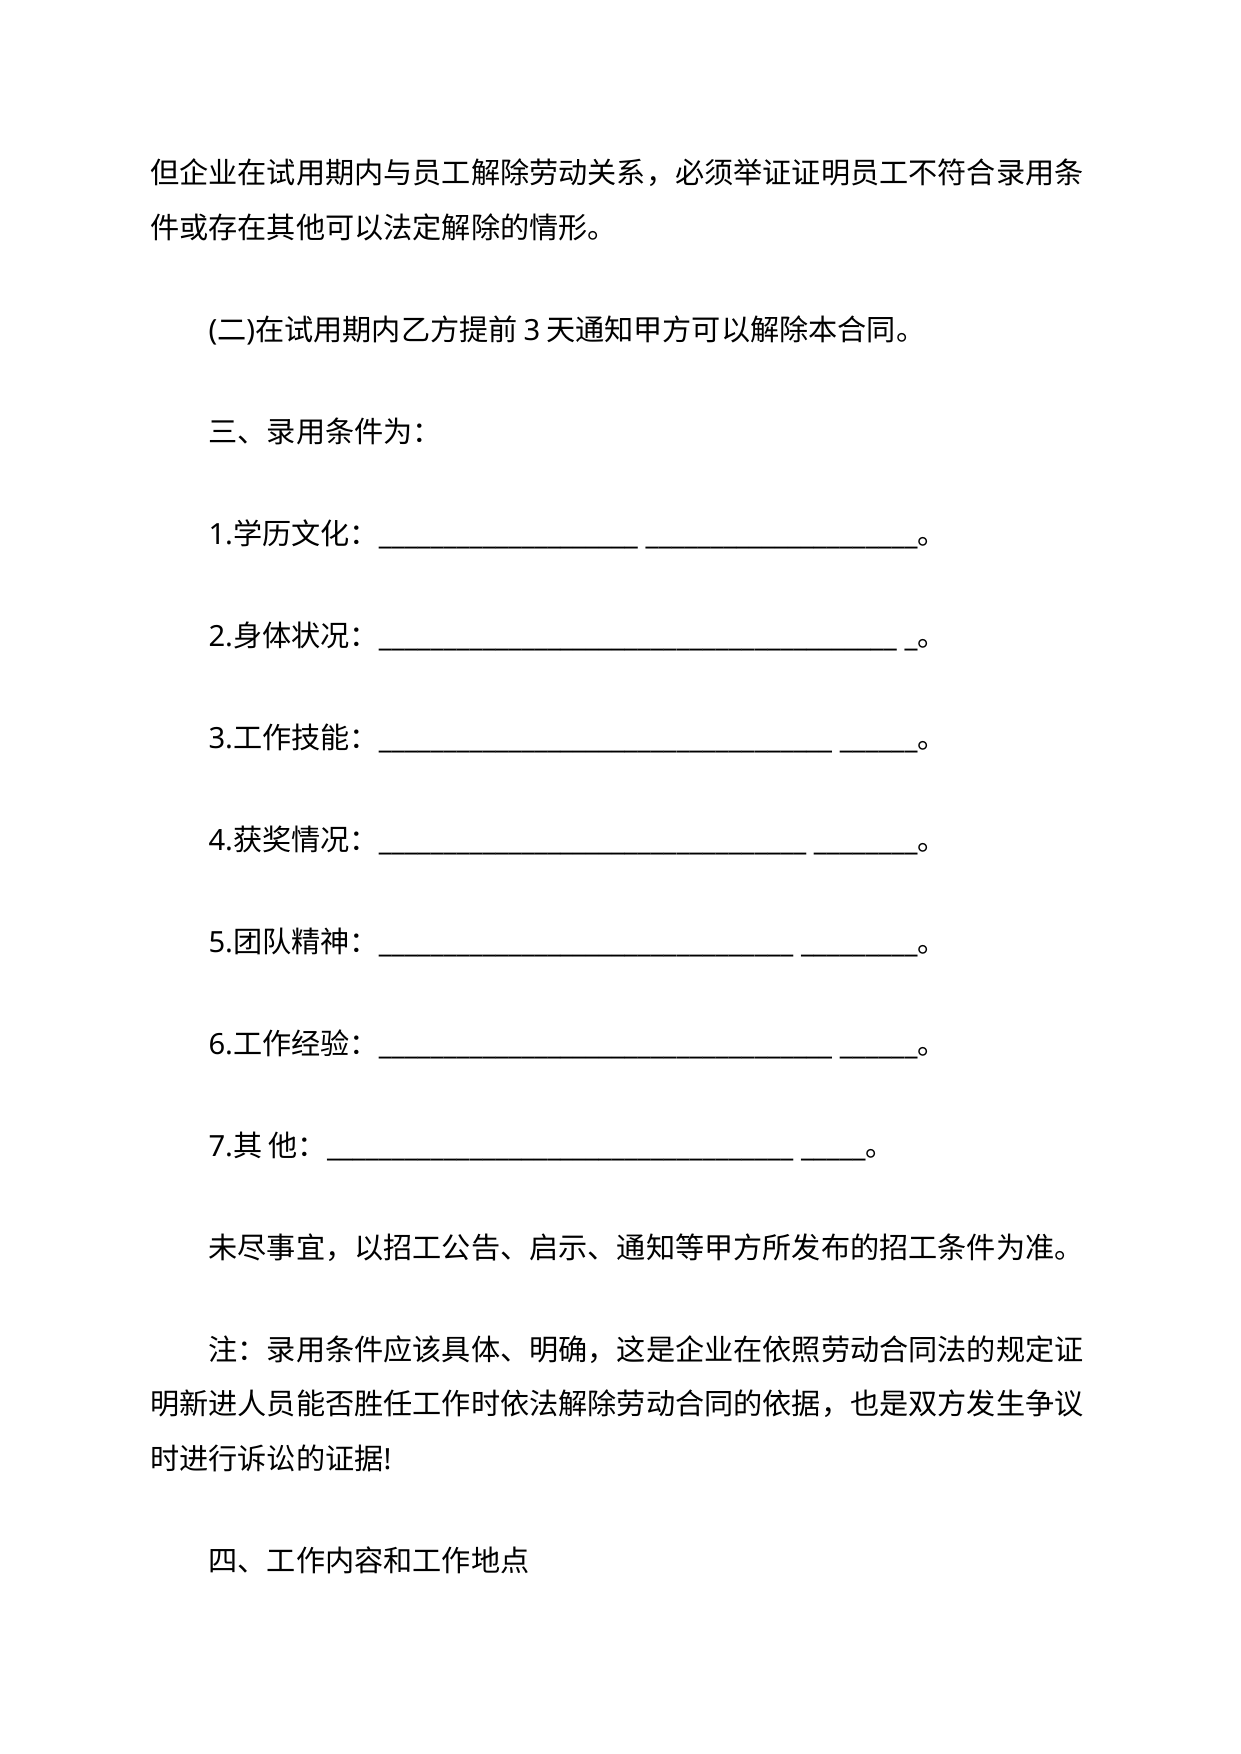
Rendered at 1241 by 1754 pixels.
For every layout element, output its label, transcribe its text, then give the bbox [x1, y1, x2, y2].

text 三、录用条件为： [150, 409, 1090, 451]
text (二)在试用期内乙方提前3天通知甲方可以解除本合同。 [150, 307, 1090, 349]
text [150, 150, 1090, 247]
text 四、工作内容和工作地点 [150, 1538, 1090, 1580]
text 未尽事宜，以招工公告、启示、通知等甲方所发布的招工条件为准。 [150, 1224, 1090, 1267]
text 3.工作技能：___________________________________ ______。 [150, 714, 1090, 757]
text 7.其 他：____________________________________ _____。 [150, 1122, 1090, 1165]
text 4.获奖情况：_________________________________ ________。 [150, 816, 1090, 859]
text 6.工作经验：___________________________________ ______。 [150, 1020, 1090, 1063]
text 注：录用条件应该具体、明确，这是企业在依照劳动合同法的规定证明新进人员能否胜任工作时依法解除劳动合同的依据，也是双方发生争议时进行诉讼的证据! [150, 1326, 1090, 1478]
text 1.学历文化：____________________ _____________________。 [150, 510, 1090, 553]
text 2.身体状况：________________________________________ _。 [150, 612, 1090, 655]
text 5.团队精神：________________________________ _________。 [150, 918, 1090, 961]
